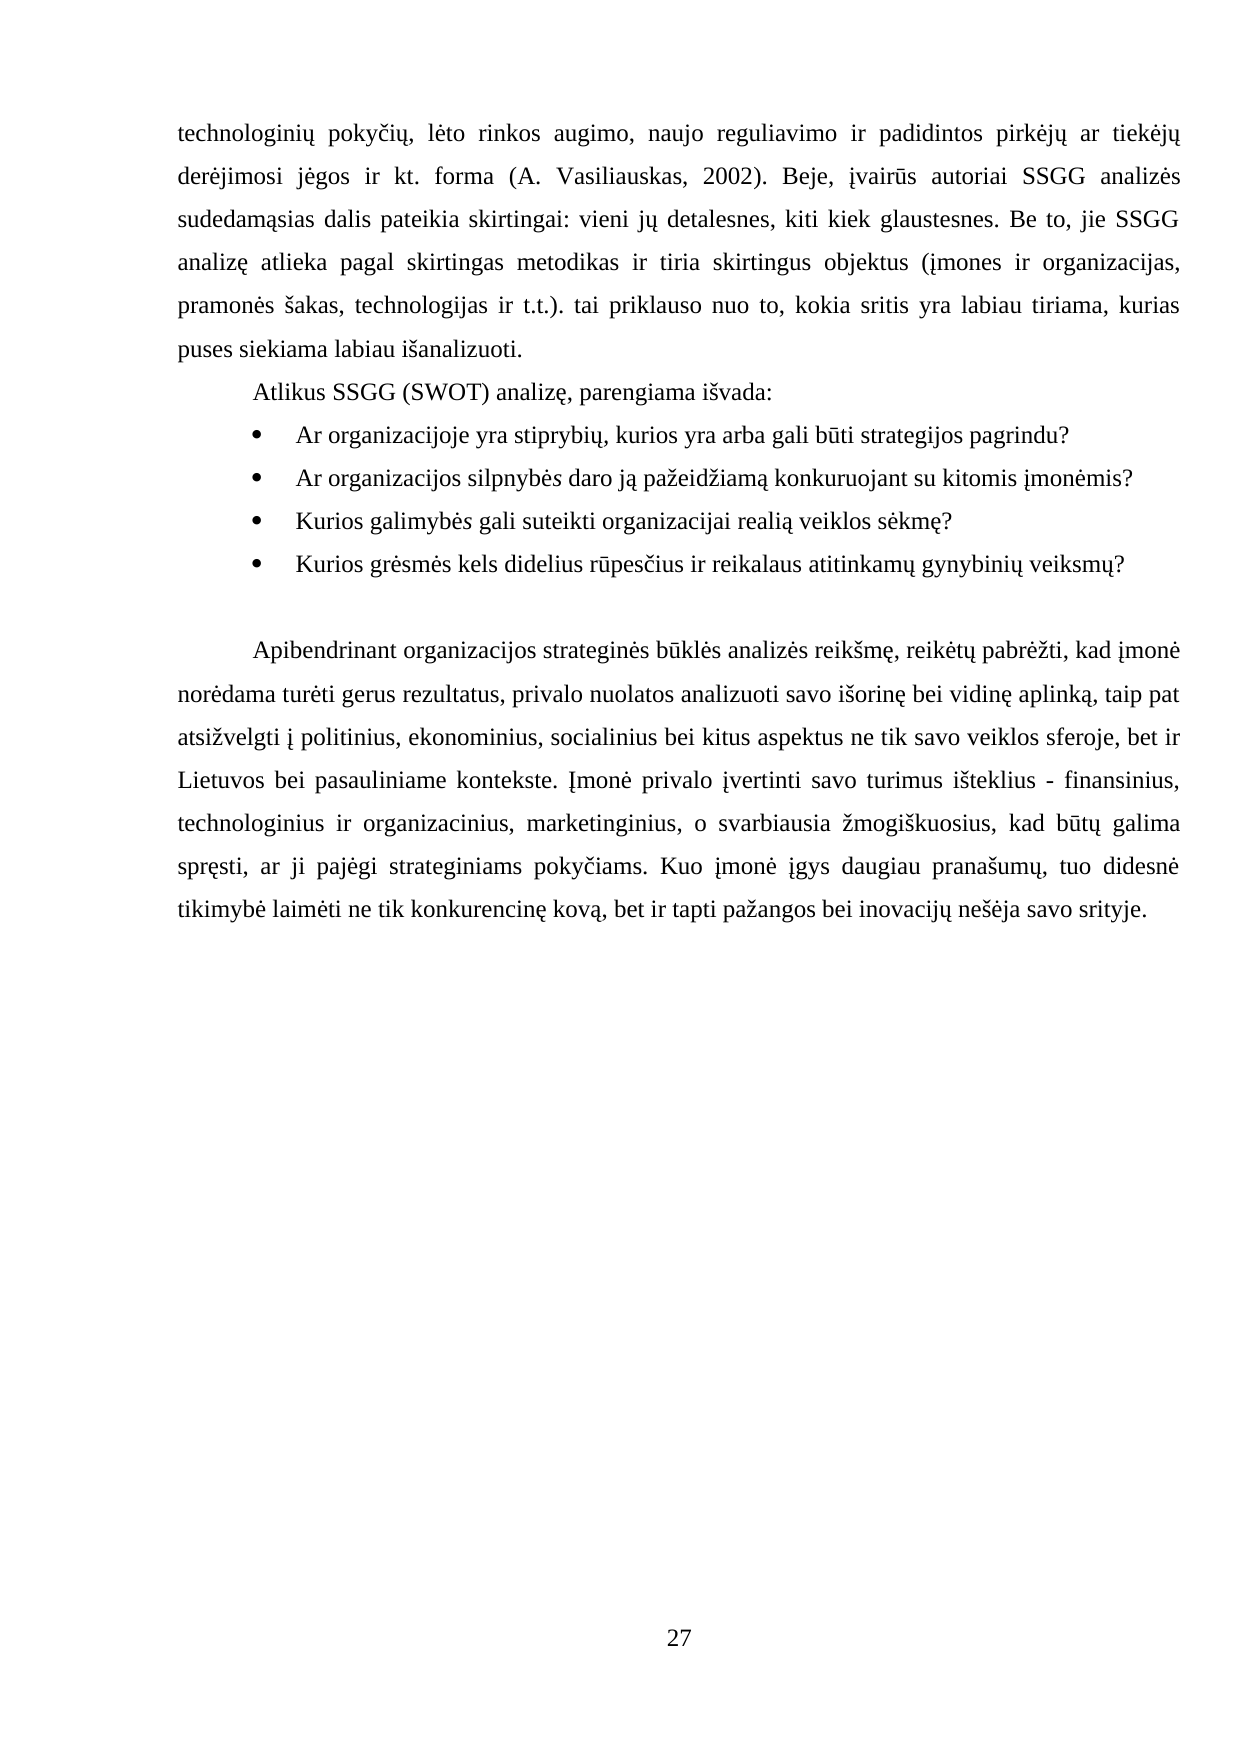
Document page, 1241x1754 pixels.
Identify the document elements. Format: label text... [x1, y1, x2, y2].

list Kurios grėsmės kels didelius rūpesčius ir reikalaus atitinkamų gynybinių veiksmų? [177, 549, 1181, 578]
list Ar organizacijos silpnybės daro ją pažeidžiamą konkuruojant su kitomis įmonėmis? [177, 463, 1181, 492]
list Ar organizacijoje yra stiprybių, kurios yra arba gali būti strategijos pagrindu? [177, 420, 1181, 449]
text Apibendrinant organizacijos strateginės būklės analizės reikšmę, reikėtų pabrėžti, kad įmonė norėdama turėti gerus rezultatus, privalo nuolatos analizuoti savo išorinę bei vidinę aplinką, taip pat atsižvelgti į politinius, ekonominius, socialinius bei kitus aspektus ne tik savo veiklos sferoje, bet ir Lietuvos bei pasauliniame kontekste. Įmonė privalo įvertinti savo turimus išteklius - finansinius, technologinius ir organizacinius, marketinginius, o svarbiausia žmogiškuosius, kad būtų galima spręsti, ar ji pajėgi strateginiams pokyčiams. Kuo įmonė įgys daugiau pranašumų, tuo didesnė tikimybė laimėti ne tik konkurencinę kovą, bet ir tapti pažangos bei inovacijų nešėja savo srityje. [177, 636, 1181, 923]
text Atlikus SSGG (SWOT) analizę, parengiama išvada: [177, 377, 1181, 406]
list Kurios galimybės gali suteikti organizacijai realią veiklos sėkmę? [177, 506, 1181, 535]
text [177, 118, 1181, 362]
